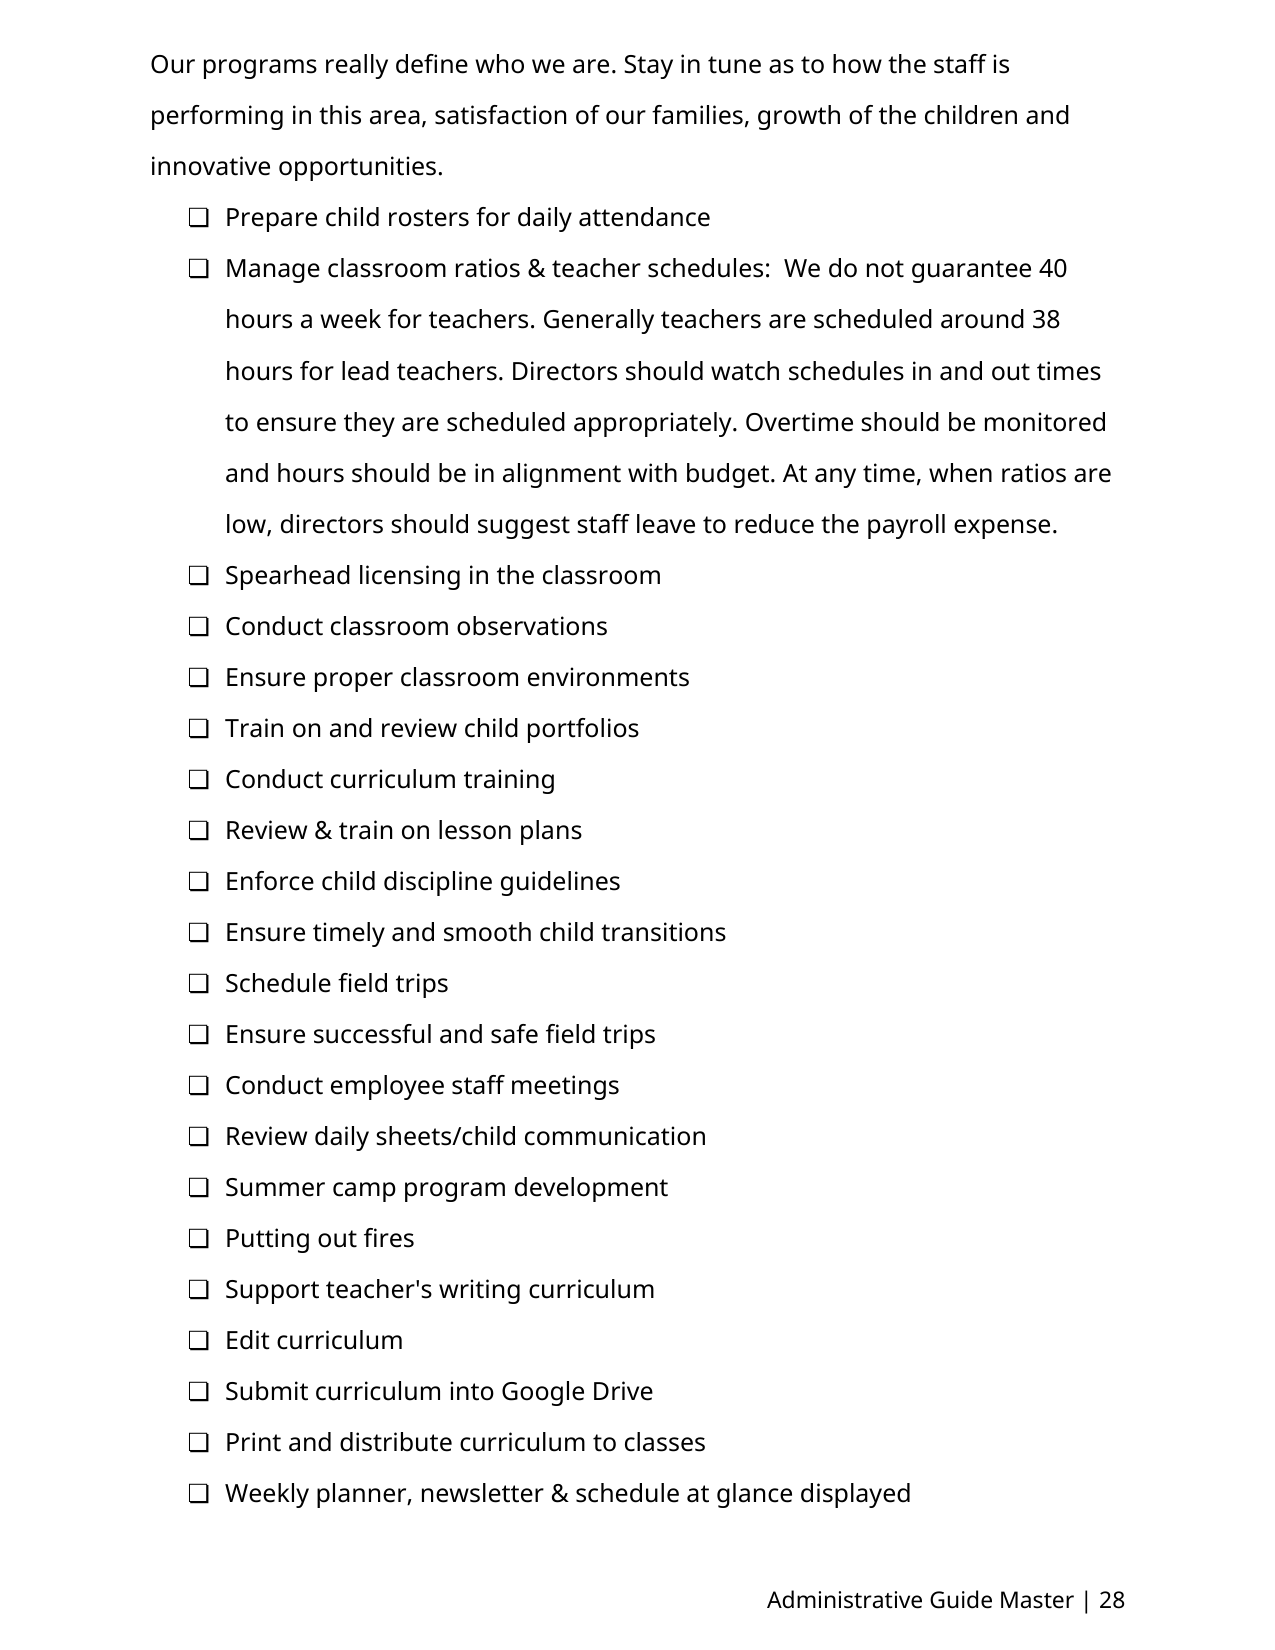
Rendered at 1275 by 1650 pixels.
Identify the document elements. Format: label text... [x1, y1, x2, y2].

list Train on and review child portfolios [187, 710, 1125, 744]
list Submit curriculum into Google Drive [187, 1374, 1125, 1408]
text Our programs really define who we are. Stay in tune as to how the staff is performing in this area, satisfaction of our families, growth of the children and innovative opportunities. [150, 47, 1125, 183]
list Prepare child rosters for daily attendance [187, 200, 1125, 234]
list Enforce child discipline guidelines [187, 863, 1125, 898]
list Manage classroom ratios & teacher schedules: We do not guarantee 40 hours a week for teachers. Generally teachers are scheduled around 38 hours for lead teachers. Directors should watch schedules in and out times to ensure they are scheduled appropriately. Overtime should be monitored and hours should be in alignment with budget. At any time, when ratios are low, directors should suggest staff leave to reduce the payroll expense. [187, 251, 1125, 540]
list Putting out fires [187, 1221, 1125, 1255]
list Ensure successful and safe field trips [187, 1017, 1125, 1051]
list Spearhead licensing in the classroom [187, 557, 1125, 591]
list Print and distribute curriculum to classes [187, 1425, 1125, 1459]
list Support teacher's writing curriculum [187, 1272, 1125, 1306]
list Conduct curriculum training [187, 761, 1125, 796]
list Ensure proper classroom environments [187, 659, 1125, 693]
list Conduct employee staff meetings [187, 1068, 1125, 1102]
list Review daily sheets/child communication [187, 1119, 1125, 1153]
list Schedule field trips [187, 966, 1125, 1000]
list Weekly planner, newsletter & schedule at glance displayed [187, 1476, 1125, 1510]
list Summer camp program development [187, 1170, 1125, 1204]
list Ensure timely and smooth child transitions [187, 914, 1125, 949]
list Edit curriculum [187, 1323, 1125, 1357]
list Review & train on lesson plans [187, 812, 1125, 847]
list Conduct classroom observations [187, 608, 1125, 642]
